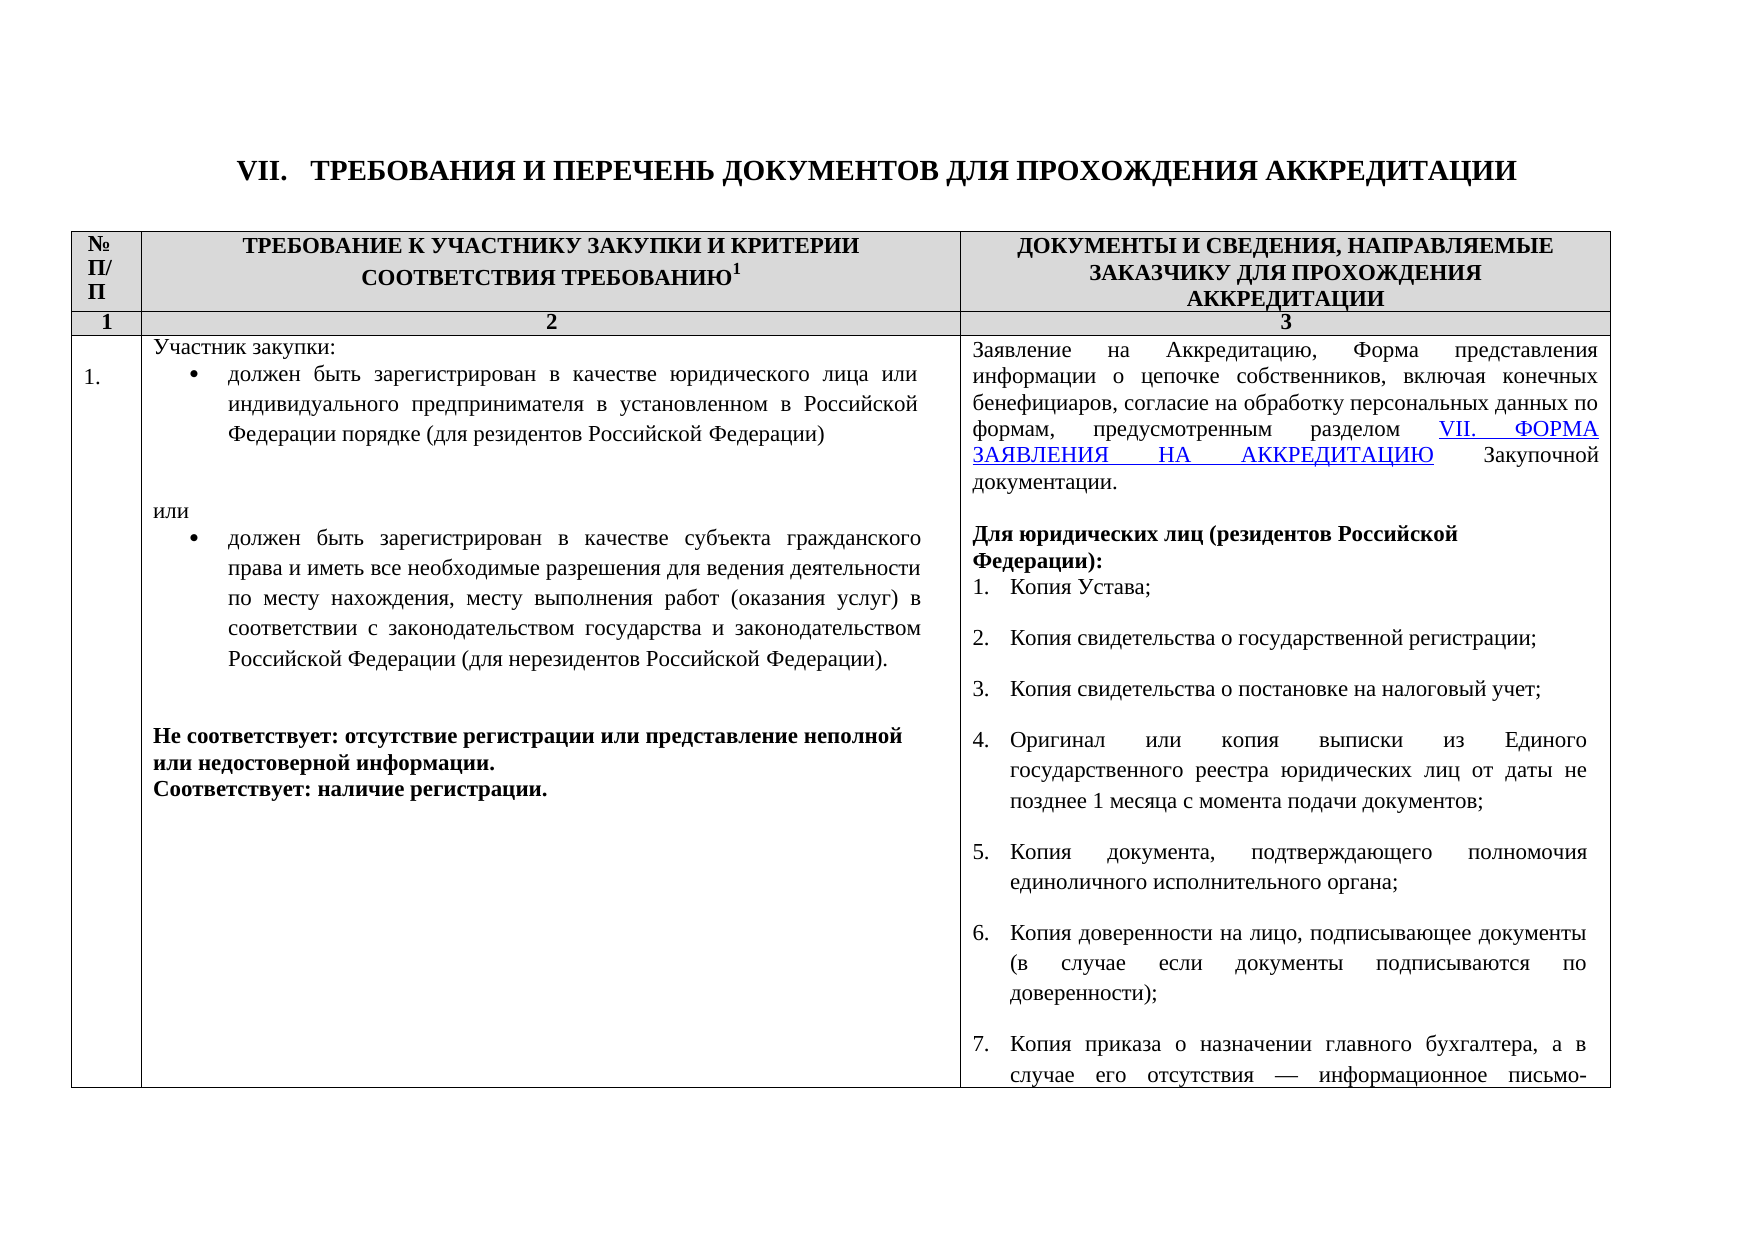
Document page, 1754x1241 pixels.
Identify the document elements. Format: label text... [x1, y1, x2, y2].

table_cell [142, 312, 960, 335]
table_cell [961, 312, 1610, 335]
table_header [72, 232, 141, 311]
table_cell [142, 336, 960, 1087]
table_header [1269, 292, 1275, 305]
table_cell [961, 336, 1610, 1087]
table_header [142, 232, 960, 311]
list ТРЕБОВАНИЯ И ПЕРЕЧЕНЬ ДОКУМЕНТОВ ДЛЯ ПРОХОЖДЕНИЯ АККРЕДИТАЦИИ [59, 153, 1695, 186]
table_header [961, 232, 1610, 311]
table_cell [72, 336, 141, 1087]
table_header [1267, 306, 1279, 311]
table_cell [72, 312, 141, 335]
